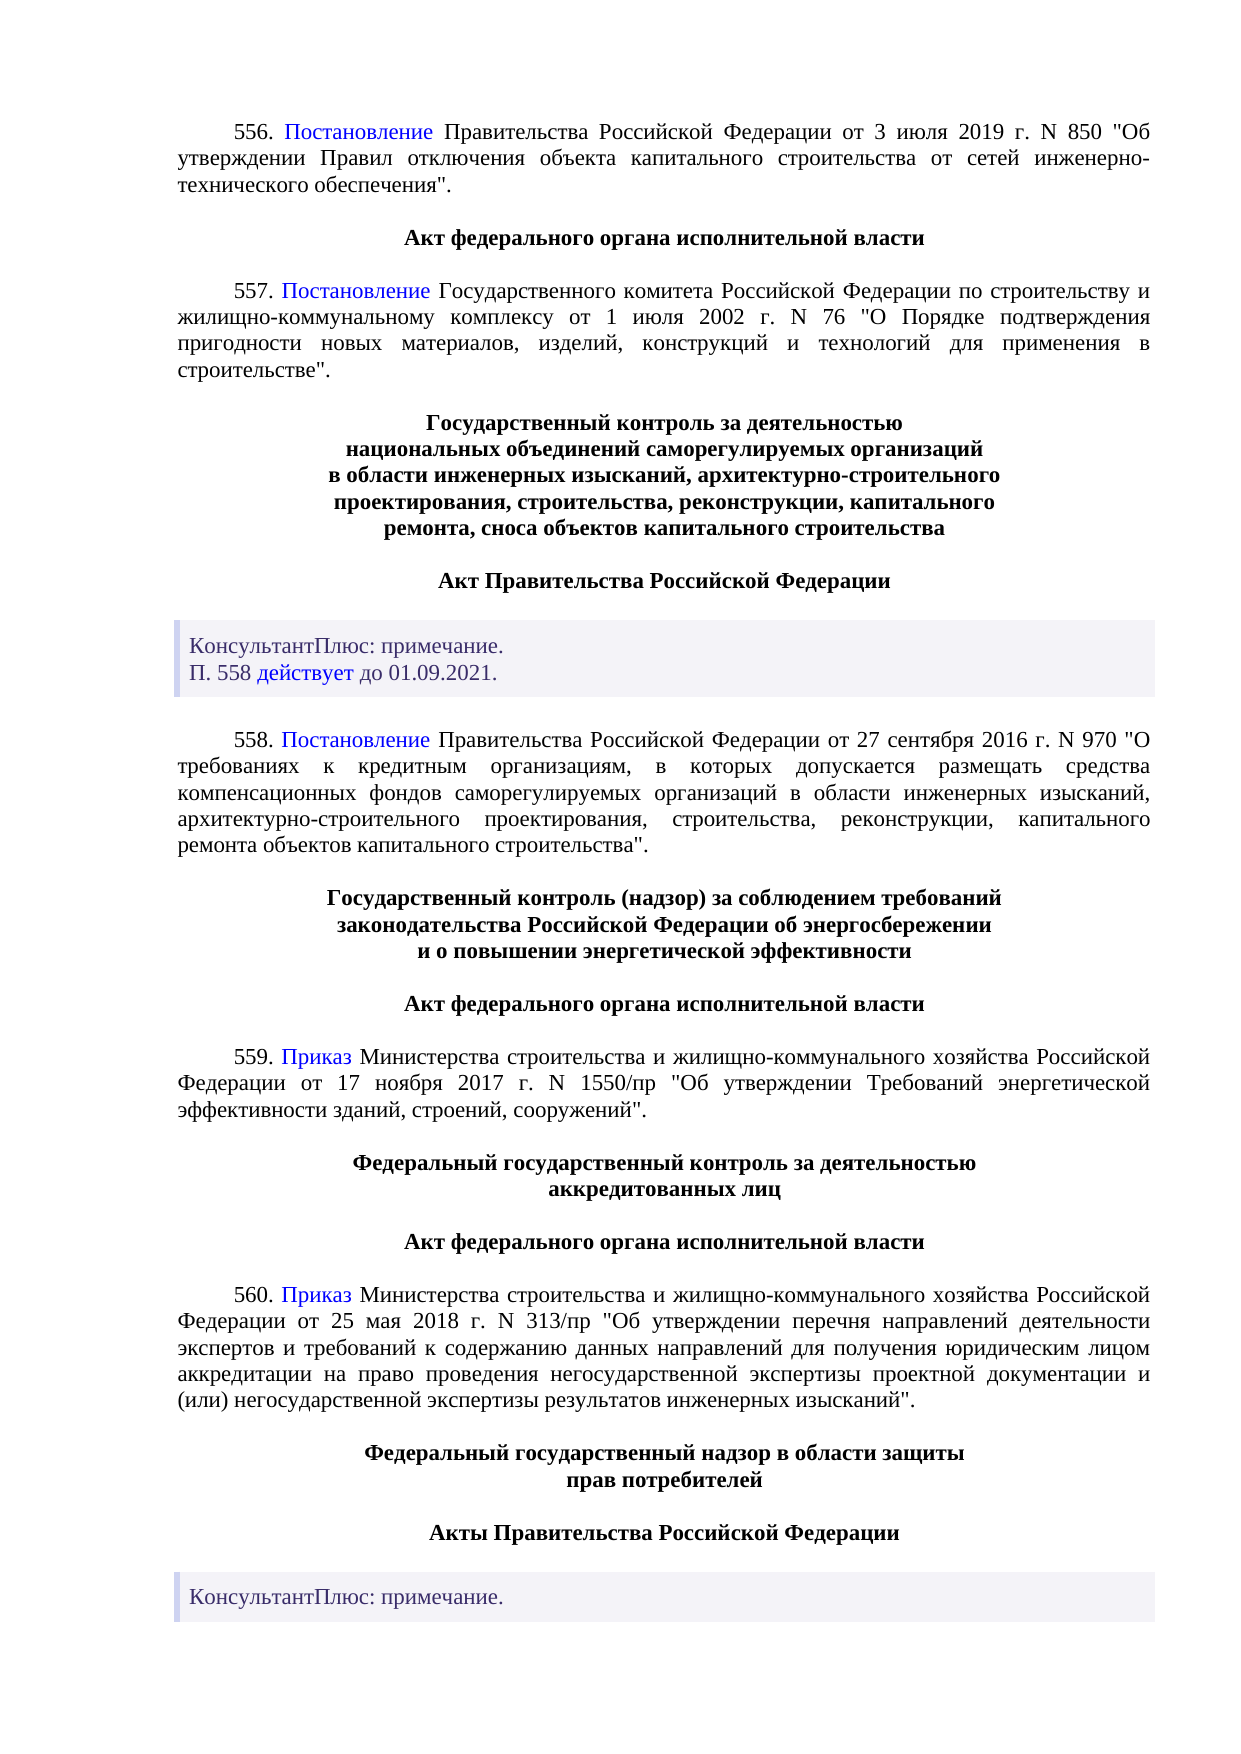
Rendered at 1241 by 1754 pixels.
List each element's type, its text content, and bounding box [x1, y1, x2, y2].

text Акт федерального органа исполнительной власти [177, 224, 1152, 250]
table_header КонсультантПлюс: примечание. П. 558 действует до 01.09.2021. [180, 620, 1149, 697]
text 560. Приказ Министерства строительства и жилищно-коммунального хозяйства Российской Федерации от 25 мая 2018 г. N 313/пр "Об утверждении перечня направлений деятельности экспертов и требований к содержанию данных направлений для получения юридическим лицом аккредитации на право проведения негосударственной экспертизы проектной документации и (или) негосударственной экспертизы результатов инженерных изысканий". [177, 1281, 1152, 1413]
text проектирования, строительства, реконструкции, капитального [177, 488, 1152, 514]
text законодательства Российской Федерации об энергосбережении [177, 911, 1152, 937]
text национальных объединений саморегулируемых организаций [177, 435, 1152, 461]
text Акты Правительства Российской Федерации [177, 1519, 1152, 1545]
text прав потребителей [177, 1466, 1152, 1492]
text Акт федерального органа исполнительной власти [177, 990, 1152, 1016]
text в области инженерных изысканий, архитектурно-строительного [177, 462, 1152, 488]
text Акт федерального органа исполнительной власти [177, 1228, 1152, 1254]
text и о повышении энергетической эффективности [177, 937, 1152, 963]
text ремонта, сноса объектов капитального строительства [177, 514, 1152, 541]
text Федеральный государственный контроль за деятельностью [177, 1149, 1152, 1175]
text Федеральный государственный надзор в области защиты [177, 1439, 1152, 1466]
text 558. Постановление Правительства Российской Федерации от 27 сентября 2016 г. N 970 "О требованиях к кредитным организациям, в которых допускается размещать средства компенсационных фондов саморегулируемых организаций в области инженерных изысканий, архитектурно-строительного проектирования, строительства, реконструкции, капитального ремонта объектов капитального строительства". [177, 726, 1152, 858]
text 559. Приказ Министерства строительства и жилищно-коммунального хозяйства Российской Федерации от 17 ноября 2017 г. N 1550/пр "Об утверждении Требований энергетической эффективности зданий, строений, сооружений". [177, 1043, 1152, 1122]
text Государственный контроль за деятельностью [177, 409, 1152, 435]
text Акт Правительства Российской Федерации [177, 567, 1152, 594]
text Государственный контроль (надзор) за соблюдением требований [177, 884, 1152, 911]
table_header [180, 1572, 1149, 1622]
text 556. Постановление Правительства Российской Федерации от 3 июля 2019 г. N 850 "Об утверждении Правил отключения объекта капитального строительства от сетей инженерно-технического обеспечения". [177, 118, 1152, 197]
text аккредитованных лиц [177, 1175, 1152, 1201]
text 557. Постановление Государственного комитета Российской Федерации по строительству и жилищно-коммунальному комплексу от 1 июля 2002 г. N 76 "О Порядке подтверждения пригодности новых материалов, изделий, конструкций и технологий для применения в строительстве". [177, 277, 1152, 382]
